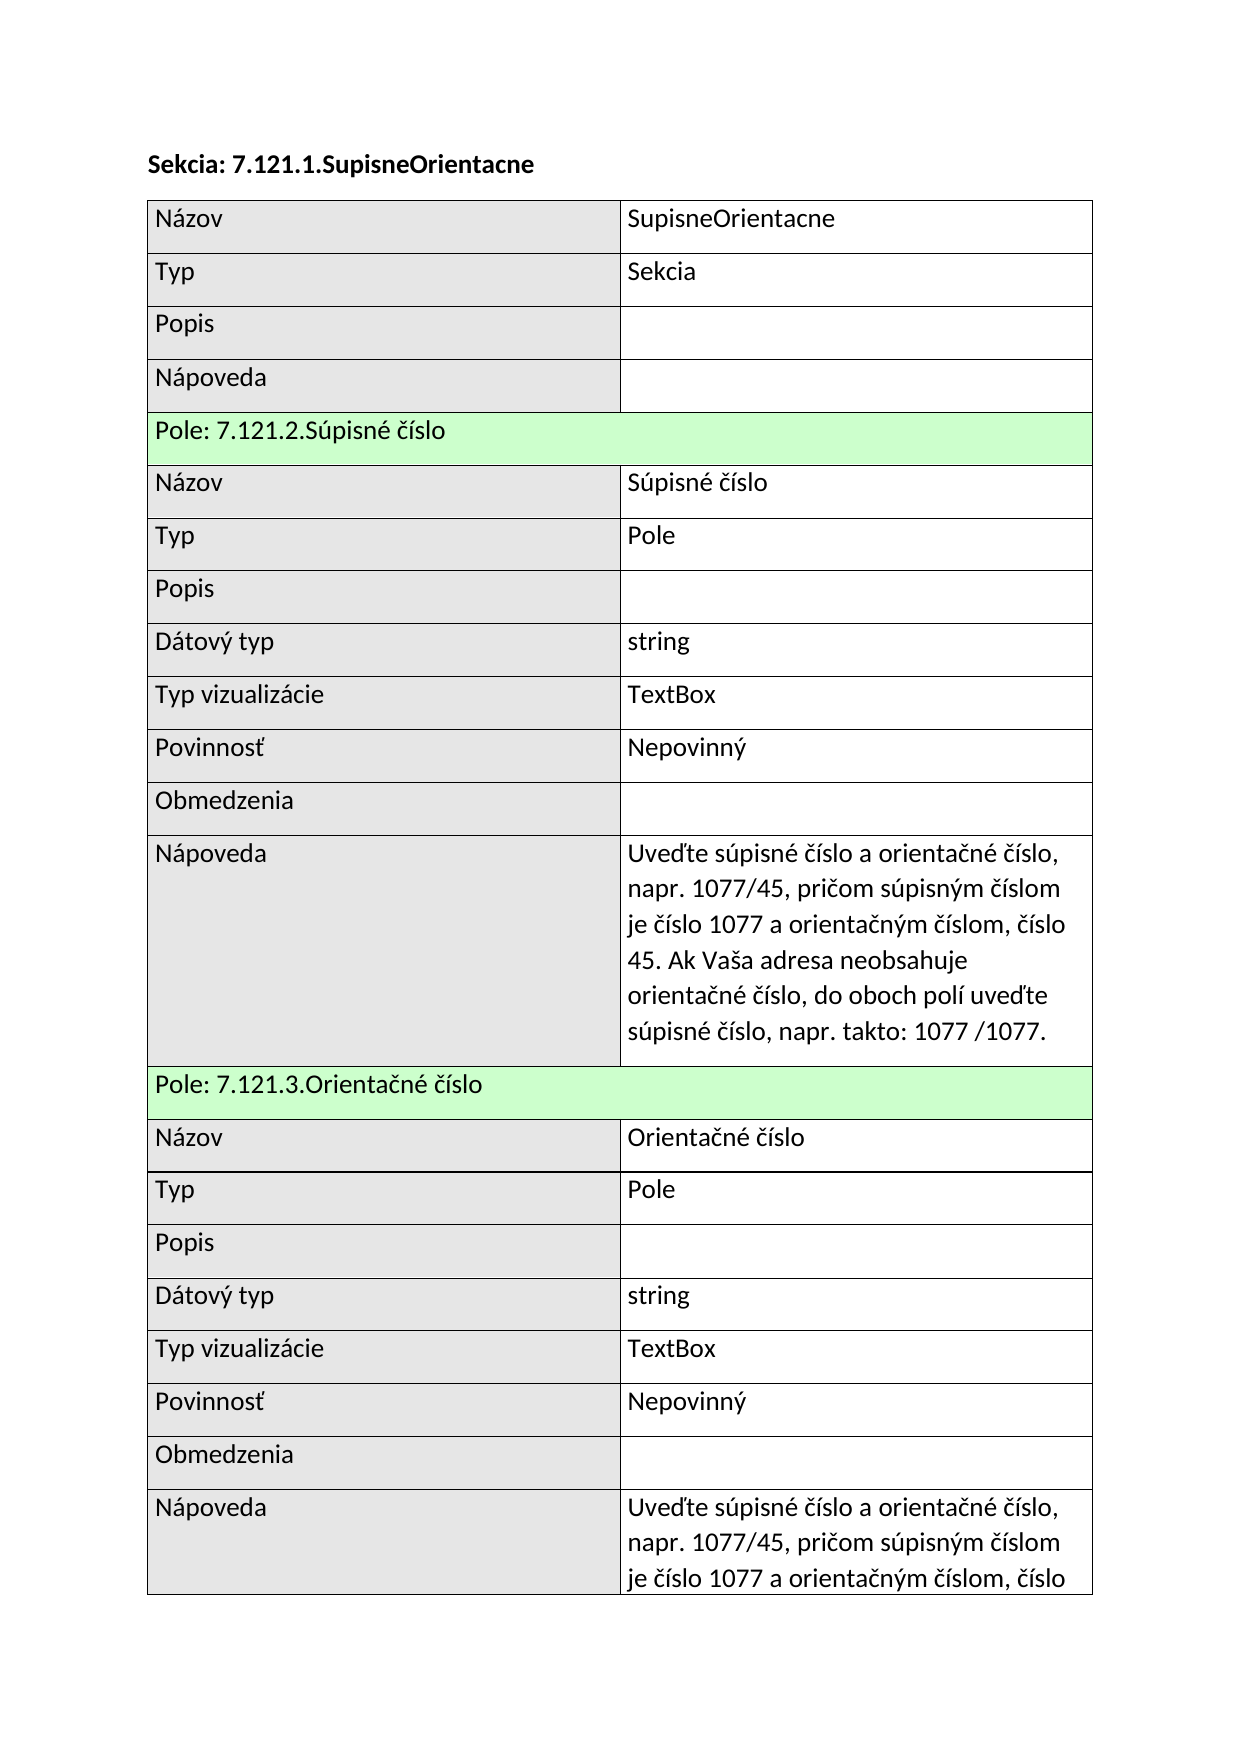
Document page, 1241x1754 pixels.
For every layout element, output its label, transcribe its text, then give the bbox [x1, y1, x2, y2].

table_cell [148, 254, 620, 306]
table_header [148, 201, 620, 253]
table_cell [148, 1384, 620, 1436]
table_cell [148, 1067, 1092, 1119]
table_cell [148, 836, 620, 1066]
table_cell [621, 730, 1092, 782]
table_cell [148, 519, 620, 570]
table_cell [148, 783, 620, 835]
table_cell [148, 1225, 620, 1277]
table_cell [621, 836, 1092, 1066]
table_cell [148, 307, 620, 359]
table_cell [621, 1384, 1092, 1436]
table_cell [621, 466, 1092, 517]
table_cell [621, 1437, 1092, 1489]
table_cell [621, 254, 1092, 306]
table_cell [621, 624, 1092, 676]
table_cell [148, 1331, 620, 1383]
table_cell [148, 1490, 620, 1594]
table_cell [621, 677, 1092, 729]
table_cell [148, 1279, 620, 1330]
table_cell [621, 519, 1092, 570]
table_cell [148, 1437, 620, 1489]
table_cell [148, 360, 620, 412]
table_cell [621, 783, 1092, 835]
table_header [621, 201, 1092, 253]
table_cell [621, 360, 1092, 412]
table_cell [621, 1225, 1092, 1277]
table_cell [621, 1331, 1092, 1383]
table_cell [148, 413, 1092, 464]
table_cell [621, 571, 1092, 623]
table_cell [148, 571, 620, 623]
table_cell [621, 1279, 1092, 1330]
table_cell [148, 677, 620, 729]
text Sekcia: 7.121.1.SupisneOrientacne [148, 148, 1093, 181]
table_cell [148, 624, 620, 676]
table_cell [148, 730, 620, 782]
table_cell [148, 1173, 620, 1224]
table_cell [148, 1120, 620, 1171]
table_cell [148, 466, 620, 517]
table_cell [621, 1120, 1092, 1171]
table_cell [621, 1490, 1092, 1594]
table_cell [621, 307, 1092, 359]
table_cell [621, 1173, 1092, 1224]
